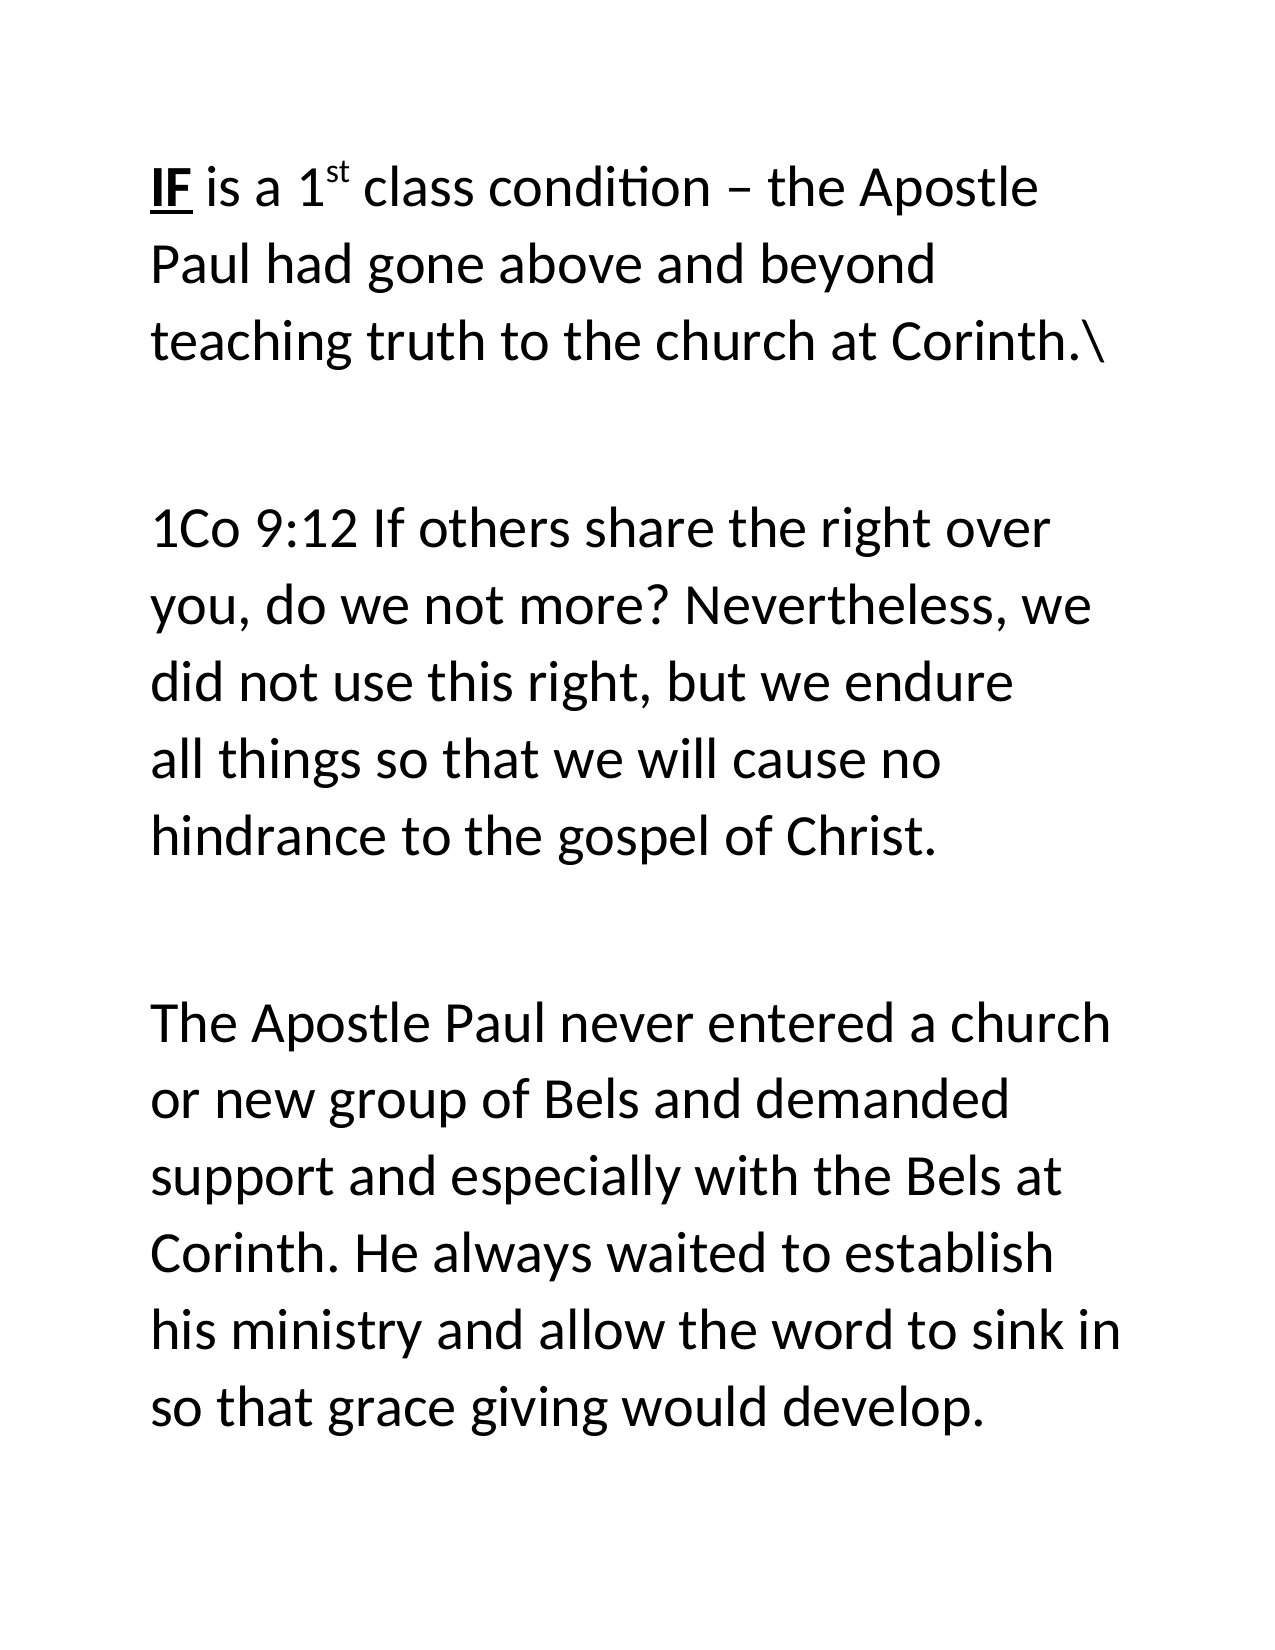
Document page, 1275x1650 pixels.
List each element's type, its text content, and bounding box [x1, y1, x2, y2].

text The Apostle Paul never entered a church or new group of Bels and demanded support and especially with the Bels at Corinth. He always waited to establish his ministry and allow the word to sink in so that grace giving would develop. [150, 985, 1125, 1441]
text 1Co 9:12 If others share the right over you, do we not more? Nevertheless, we did not use this right, but we endure all things so that we will cause no hindrance to the gospel of Christ. [150, 491, 1125, 869]
text IF is a 1st class condition – the Apostle Paul had gone above and beyond teaching truth to the church at Corinth.\ [150, 150, 1125, 375]
